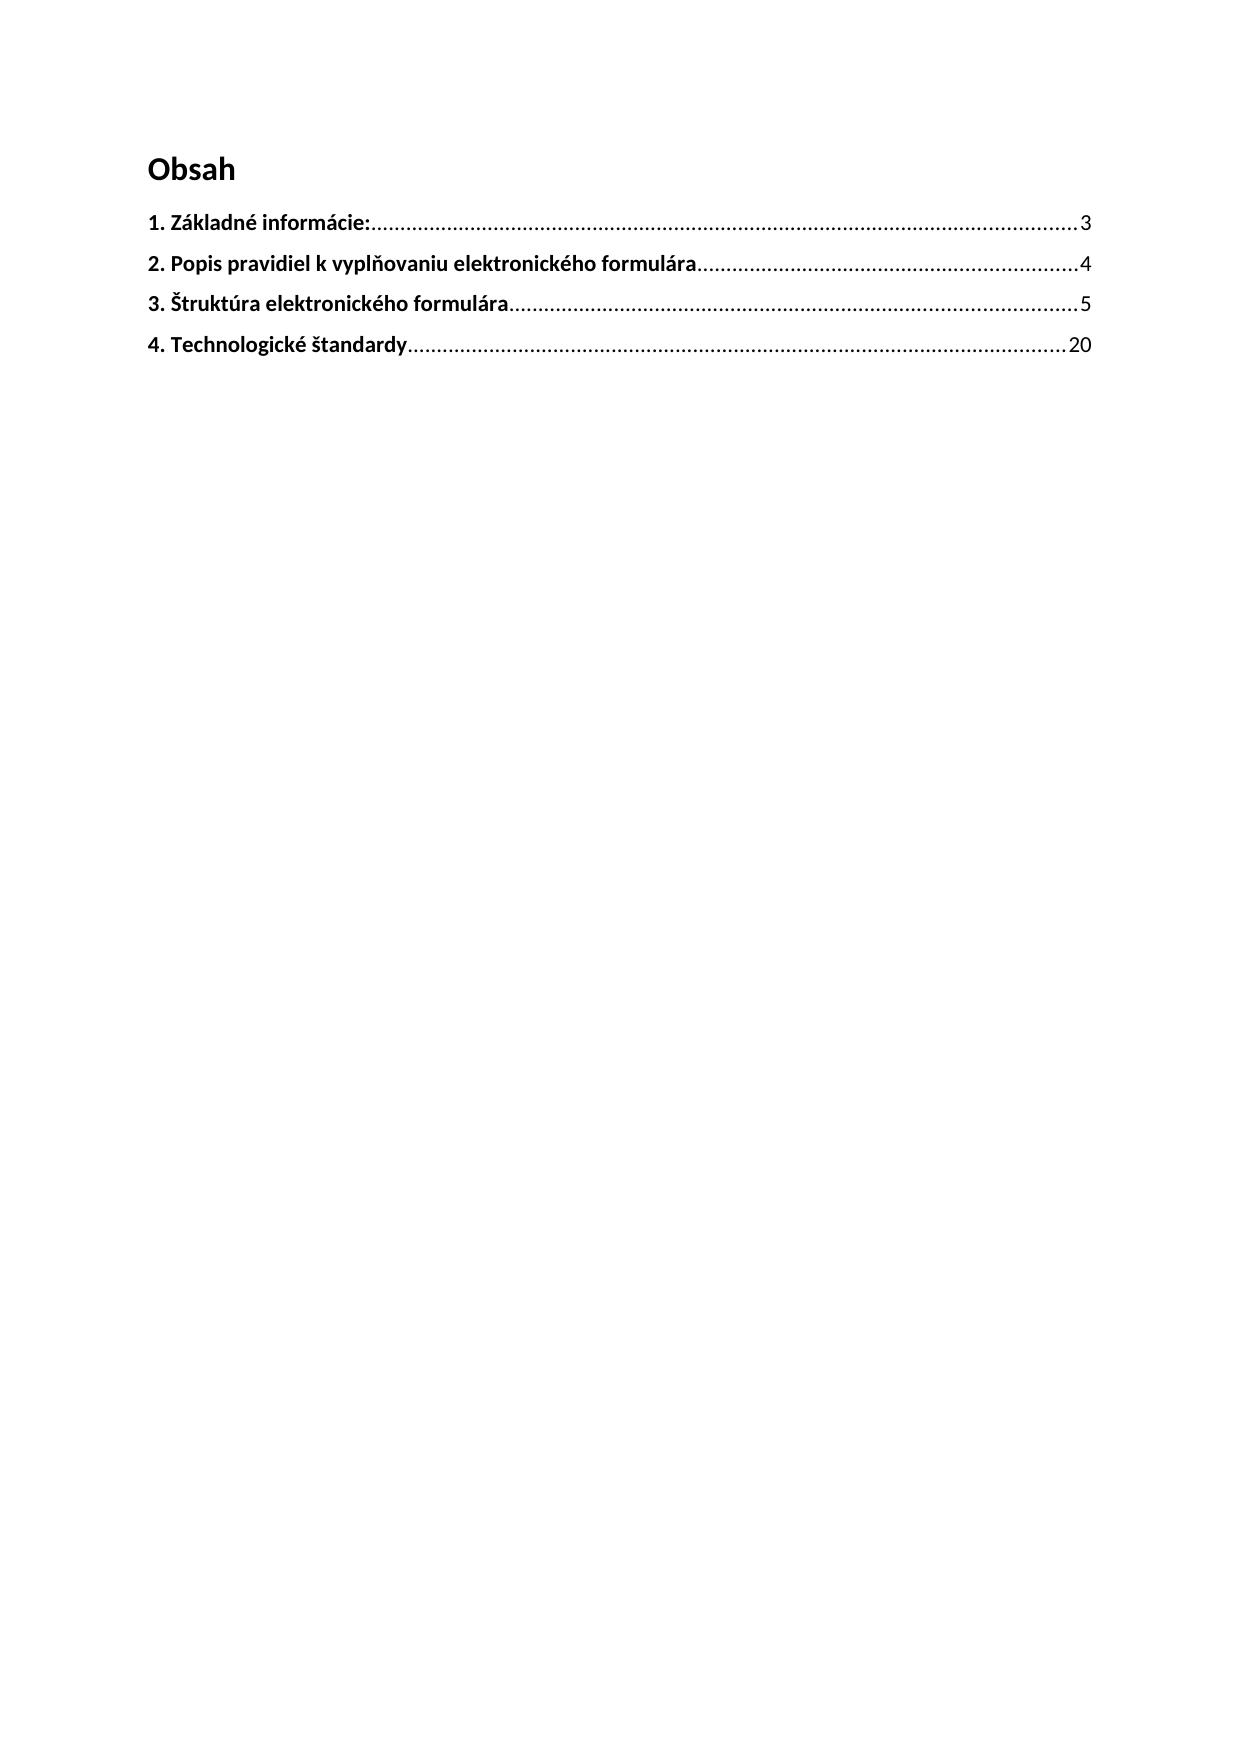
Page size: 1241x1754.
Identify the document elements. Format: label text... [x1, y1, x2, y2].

text 3. Štruktúra elektronického formulára 5 [148, 289, 1093, 317]
text Obsah [148, 148, 1093, 188]
text 1. Základné informácie: 3 [148, 208, 1093, 236]
text 2. Popis pravidiel k vyplňovaniu elektronického formulára 4 [148, 249, 1093, 277]
text 4. Technologické štandardy 20 [148, 330, 1093, 358]
